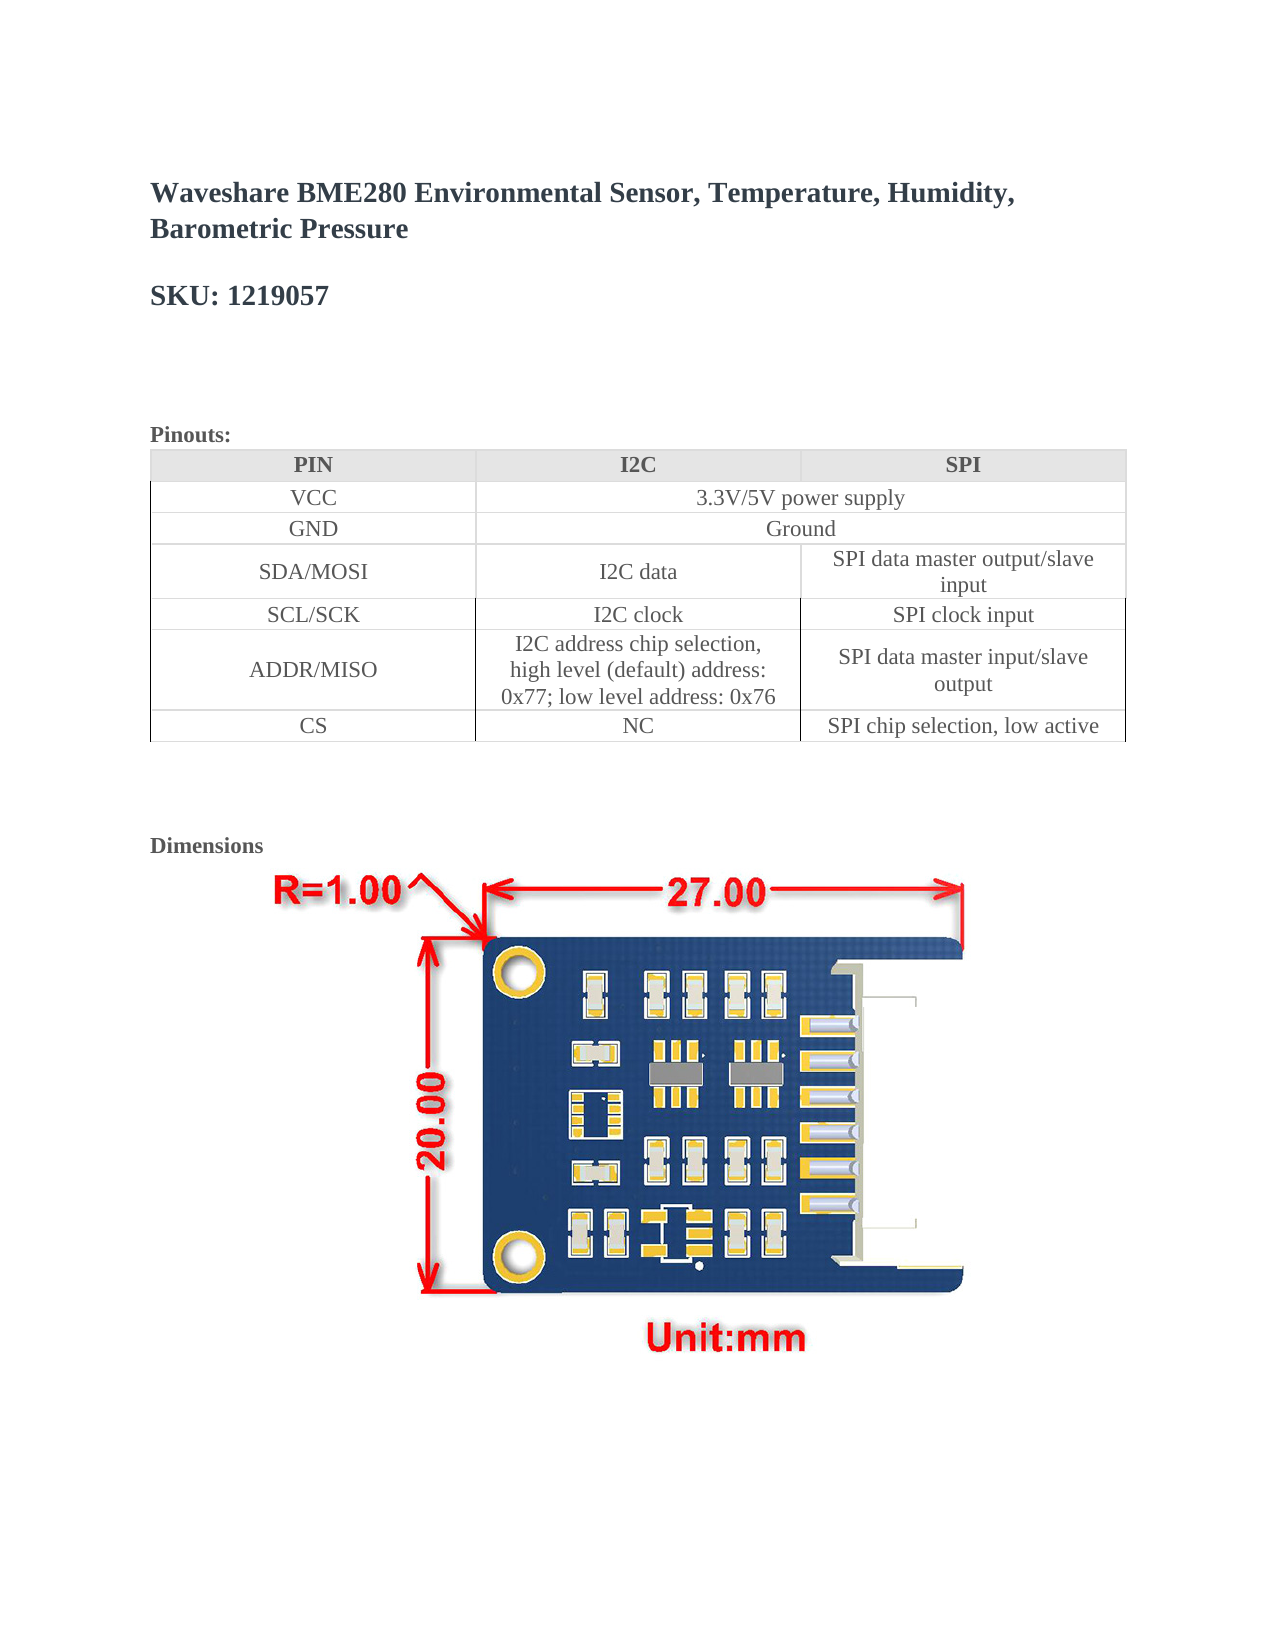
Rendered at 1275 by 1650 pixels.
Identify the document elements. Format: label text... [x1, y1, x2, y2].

table_cell I2C address chip selection, high level (default) address: 0x77; low level address: 0x76 [476, 630, 800, 709]
table_header SPI [802, 451, 1125, 481]
subtitle Dimensions [150, 832, 1125, 859]
table_header I2C [477, 451, 800, 481]
table_cell SCL/SCK [151, 599, 475, 629]
table_cell VCC [151, 482, 475, 512]
text SKU: 1219057 [150, 247, 1125, 311]
subtitle Waveshare BME280 Environmental Sensor, Temperature, Humidity, Barometric Pressure [150, 175, 1125, 245]
table_cell SPI chip selection, low active [801, 711, 1125, 741]
table_cell I2C clock [476, 599, 800, 629]
table_cell GND [151, 513, 475, 543]
table_cell SDA/MOSI [151, 544, 475, 597]
table_cell 3.3V/5V power supply [477, 482, 1125, 512]
table_cell SPI data master input/slave output [801, 630, 1125, 709]
table_cell NC [476, 711, 800, 741]
table_cell SPI clock input [801, 599, 1125, 629]
table_cell Ground [477, 513, 1125, 543]
table_cell I2C data [477, 545, 800, 597]
subtitle Pinouts: [150, 421, 1125, 447]
table_cell ADDR/MISO [151, 630, 475, 709]
table_cell SPI data master output/slave input [802, 545, 1125, 597]
table_header PIN [152, 451, 475, 481]
table_cell CS [151, 710, 475, 741]
